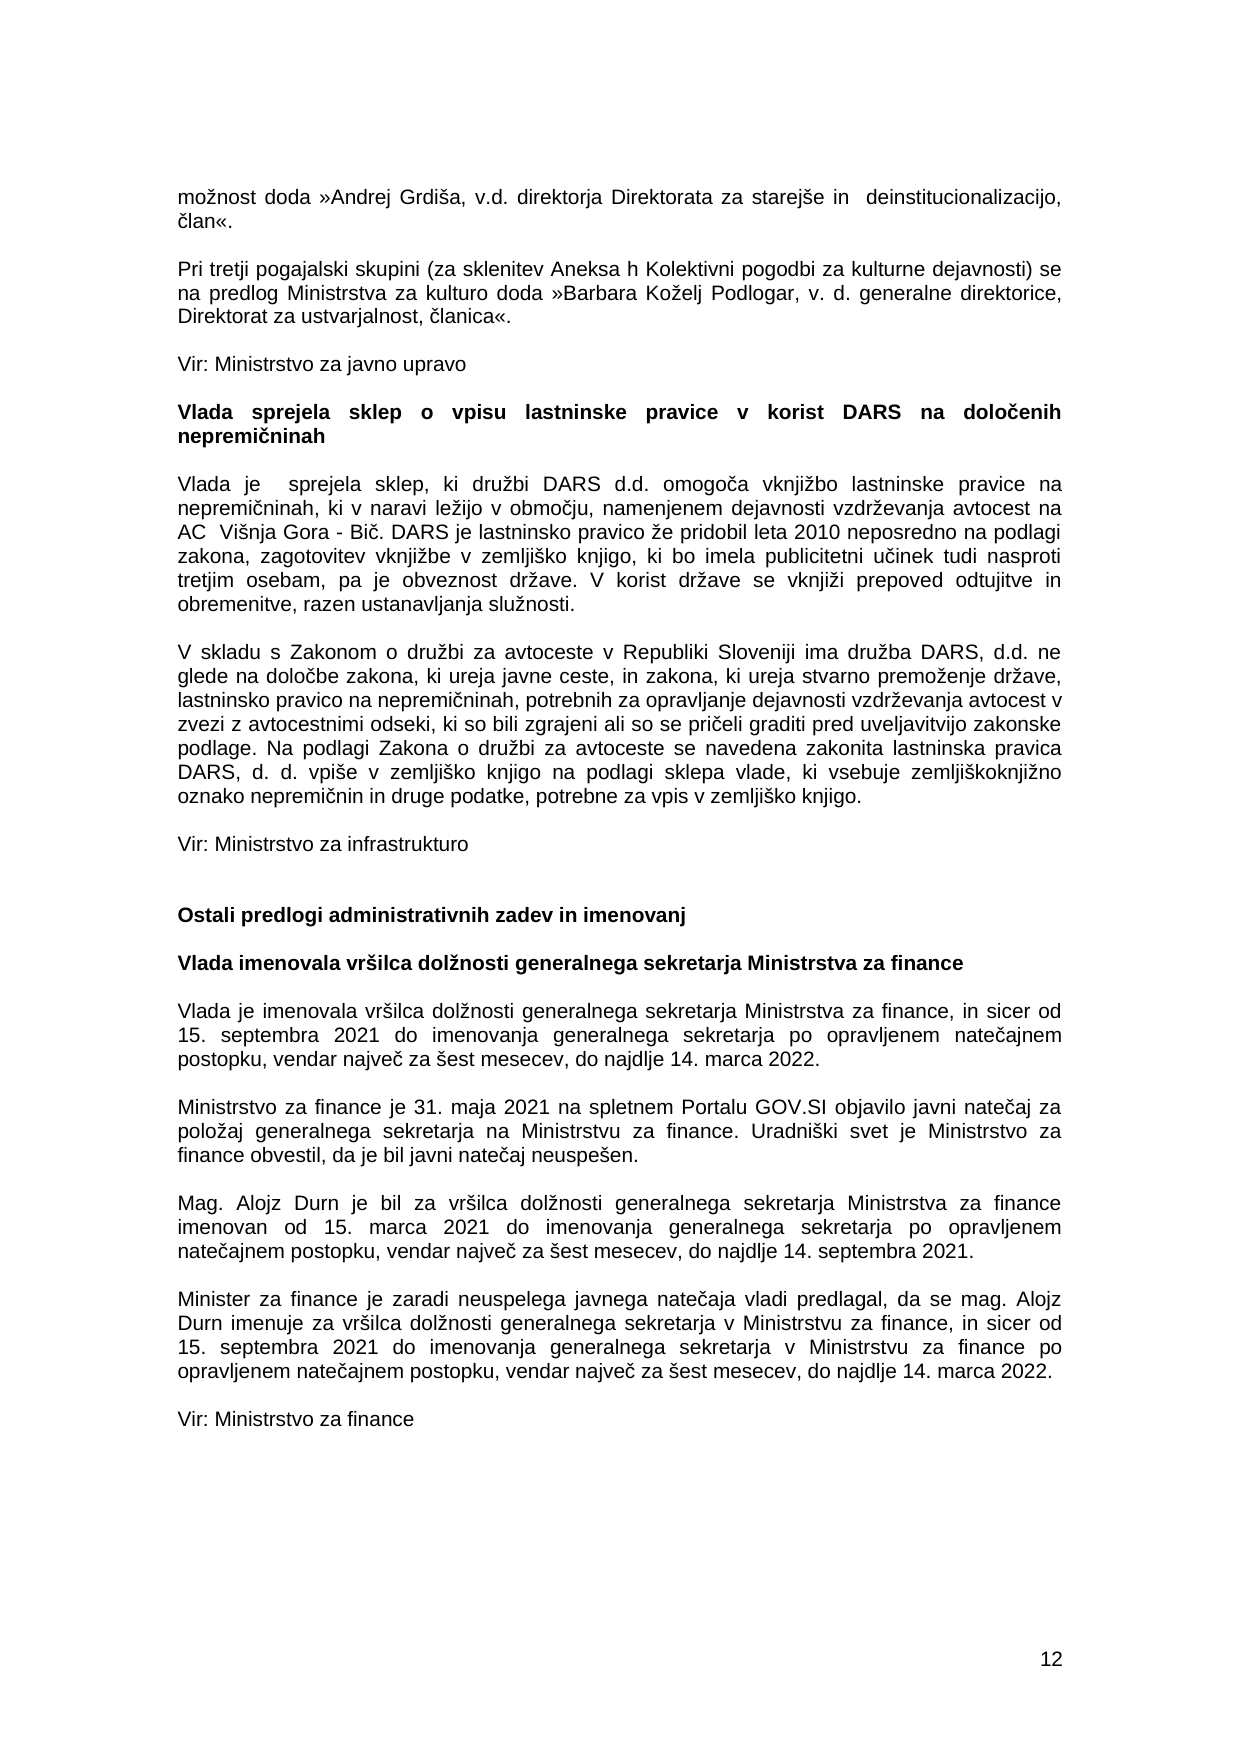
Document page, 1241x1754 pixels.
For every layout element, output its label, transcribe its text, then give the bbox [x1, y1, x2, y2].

text Vlada imenovala vršilca dolžnosti generalnega sekretarja Ministrstva za finance [177, 951, 1063, 975]
text Vlada je sprejela sklep, ki družbi DARS d.d. omogoča vknjižbo lastninske pravice na nepremičninah, ki v naravi ležijo v območju, namenjenem dejavnosti vzdrževanja avtocest na AC Višnja Gora - Bič. DARS je lastninsko pravico že pridobil leta 2010 neposredno na podlagi zakona, zagotovitev vknjižbe v zemljiško knjigo, ki bo imela publicitetni učinek tudi nasproti tretjim osebam, pa je obveznost države. V korist države se vknjiži prepoved odtujitve in obremenitve, razen ustanavljanja služnosti. [177, 472, 1063, 616]
text V skladu s Zakonom o družbi za avtoceste v Republiki Sloveniji ima družba DARS, d.d. ne glede na določbe zakona, ki ureja javne ceste, in zakona, ki ureja stvarno premoženje države, lastninsko pravico na nepremičninah, potrebnih za opravljanje dejavnosti vzdrževanja avtocest v zvezi z avtocestnimi odseki, ki so bili zgrajeni ali so se pričeli graditi pred uveljavitvijo zakonske podlage. Na podlagi Zakona o družbi za avtoceste se navedena zakonita lastninska pravica DARS, d. d. vpiše v zemljiško knjigo na podlagi sklepa vlade, ki vsebuje zemljiškoknjižno oznako nepremičnin in druge podatke, potrebne za vpis v zemljiško knjigo. [177, 640, 1063, 807]
text Vlada je imenovala vršilca dolžnosti generalnega sekretarja Ministrstva za finance, in sicer od 15. septembra 2021 do imenovanja generalnega sekretarja po opravljenem natečajnem postopku, vendar največ za šest mesecev, do najdlje 14. marca 2022. [177, 999, 1063, 1071]
text Ministrstvo za finance je 31. maja 2021 na spletnem Portalu GOV.SI objavilo javni natečaj za položaj generalnega sekretarja na Ministrstvu za finance. Uradniški svet je Ministrstvo za finance obvestil, da je bil javni natečaj neuspešen. [177, 1095, 1063, 1167]
text Pri tretji pogajalski skupini (za sklenitev Aneksa h Kolektivni pogodbi za kulturne dejavnosti) se na predlog Ministrstva za kulturo doda »Barbara Koželj Podlogar, v. d. generalne direktorice, Direktorat za ustvarjalnost, članica«. [177, 256, 1063, 328]
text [177, 184, 1063, 232]
text Vir: Ministrstvo za infrastrukturo [177, 831, 1063, 855]
text Minister za finance je zaradi neuspelega javnega natečaja vladi predlagal, da se mag. Alojz Durn imenuje za vršilca dolžnosti generalnega sekretarja v Ministrstvu za finance, in sicer od 15. septembra 2021 do imenovanja generalnega sekretarja v Ministrstvu za finance po opravljenem natečajnem postopku, vendar največ za šest mesecev, do najdlje 14. marca 2022. [177, 1287, 1063, 1382]
text Vir: Ministrstvo za javno upravo [177, 352, 1063, 376]
text Vir: Ministrstvo za finance [177, 1406, 1063, 1430]
text Ostali predlogi administrativnih zadev in imenovanj [177, 903, 1063, 927]
text Vlada sprejela sklep o vpisu lastninske pravice v korist DARS na določenih nepremičninah [177, 400, 1063, 448]
text Mag. Alojz Durn je bil za vršilca dolžnosti generalnega sekretarja Ministrstva za finance imenovan od 15. marca 2021 do imenovanja generalnega sekretarja po opravljenem natečajnem postopku, vendar največ za šest mesecev, do najdlje 14. septembra 2021. [177, 1191, 1063, 1263]
